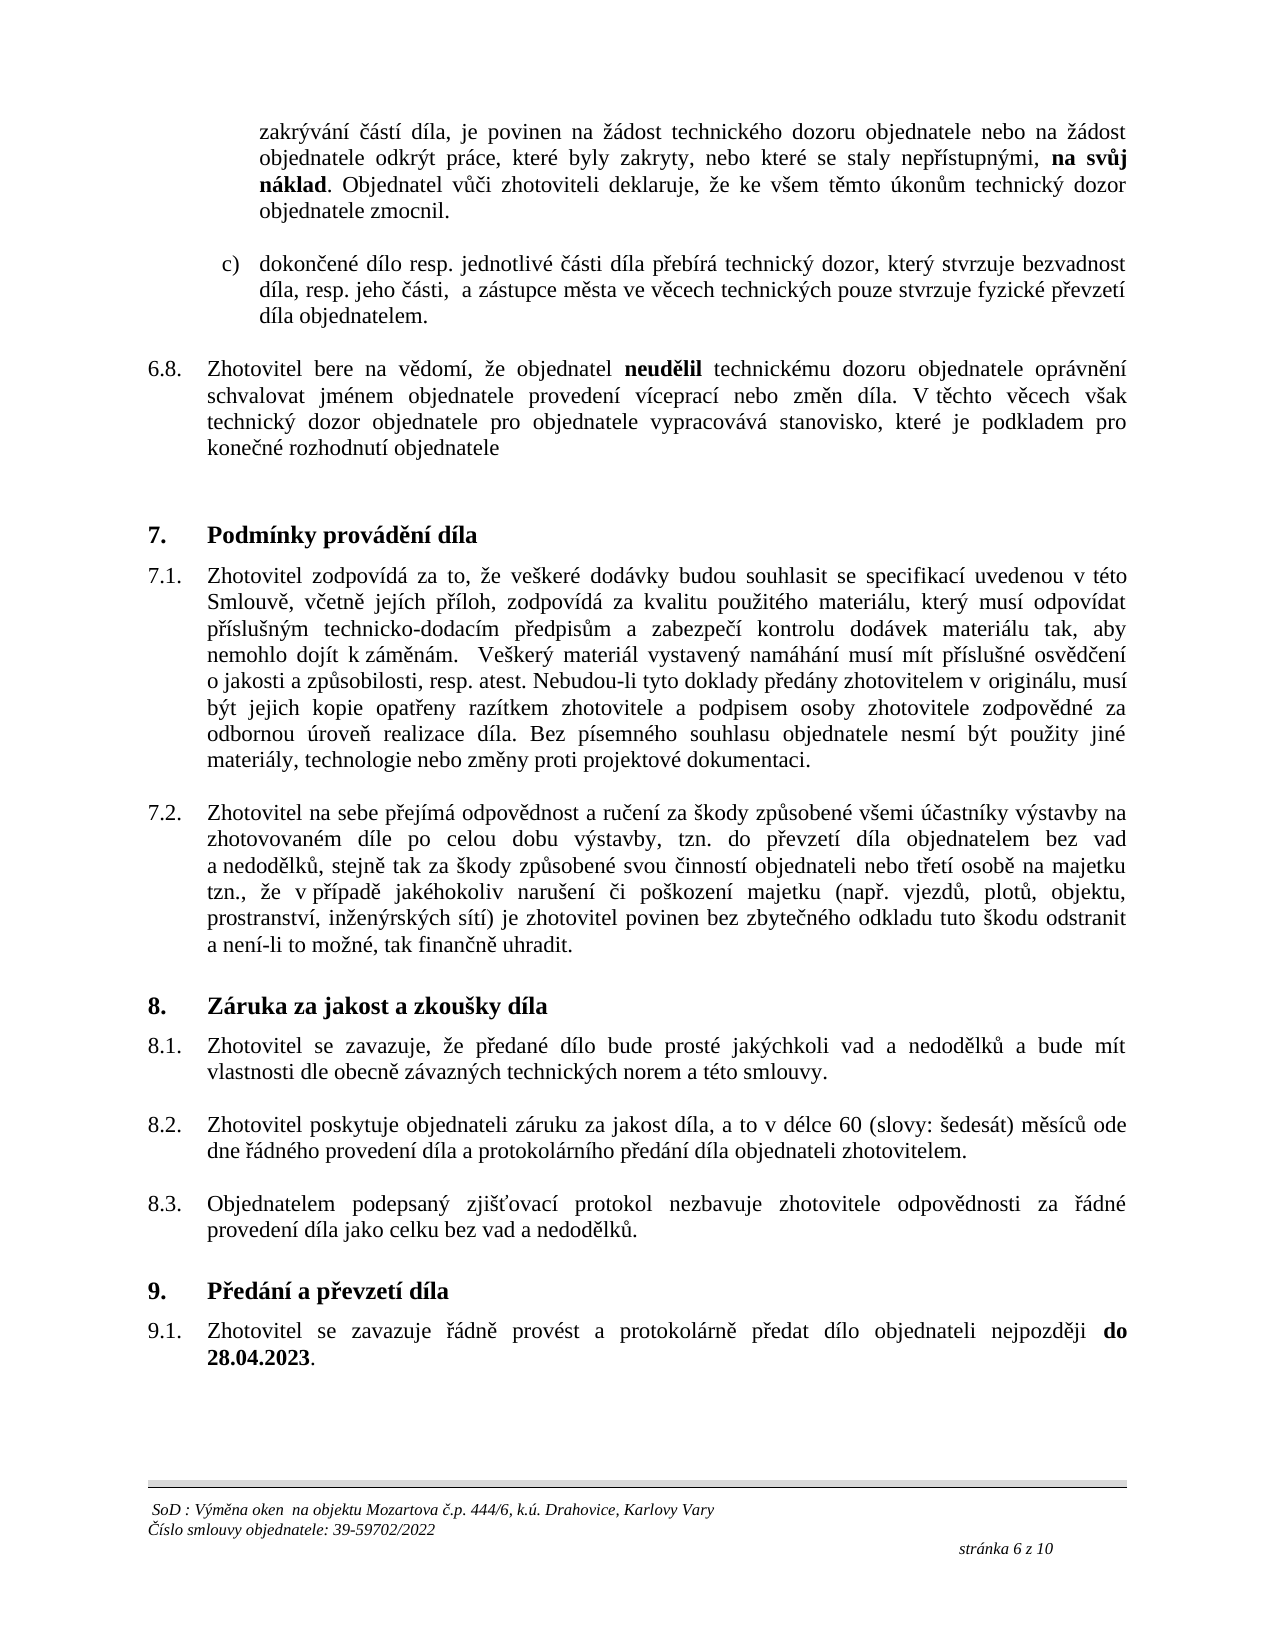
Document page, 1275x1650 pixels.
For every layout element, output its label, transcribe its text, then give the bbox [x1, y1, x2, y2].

subtitle Zhotovitel se zavazuje, že předané dílo bude prosté jakýchkoli vad a nedodělků a bude mít vlastnosti dle obecně závazných technických norem a této smlouvy. [148, 1032, 1127, 1085]
subtitle Záruka za jakost a zkoušky díla [148, 991, 1127, 1019]
subtitle Zhotovitel zodpovídá za to, že veškeré dodávky budou souhlasit se specifikací uvedenou v této Smlouvě, včetně jejích příloh, zodpovídá za kvalitu použitého materiálu, který musí odpovídat příslušným technicko-dodacím předpisům a zabezpečí kontrolu dodávek materiálu tak, aby nemohlo dojít k záměnám. Veškerý materiál vystavený namáhání musí mít příslušné osvědčení o jakosti a způsobilosti, resp. atest. Nebudou-li tyto doklady předány zhotovitelem v originálu, musí být jejich kopie opatřeny razítkem zhotovitele a podpisem osoby zhotovitele zodpovědné za odbornou úroveň realizace díla. Bez písemného souhlasu objednatele nesmí být použity jiné materiály, technologie nebo změny proti projektové dokumentaci. [148, 562, 1127, 773]
subtitle Objednatelem podepsaný zjišťovací protokol nezbavuje zhotovitele odpovědnosti za řádné provedení díla jako celku bez vad a nedodělků. [148, 1190, 1127, 1243]
list dokončené dílo resp. jednotlivé části díla přebírá technický dozor, který stvrzuje bezvadnost díla, resp. jeho části, a zástupce města ve věcech technických pouze stvrzuje fyzické převzetí díla objednatelem. [222, 250, 1127, 329]
subtitle Předání a převzetí díla [148, 1276, 1127, 1305]
subtitle Podmínky provádění díla [148, 521, 1127, 549]
subtitle Zhotovitel na sebe přejímá odpovědnost a ručení za škody způsobené všemi účastníky výstavby na zhotovovaném díle po celou dobu výstavby, tzn. do převzetí díla objednatelem bez vad a nedodělků, stejně tak za škody způsobené svou činností objednateli nebo třetí osobě na majetku tzn., že v případě jakéhokoliv narušení či poškození majetku (např. vjezdů, plotů, objektu, prostranství, inženýrských sítí) je zhotovitel povinen bez zbytečného odkladu tuto škodu odstranit a není-li to možné, tak finančně uhradit. [148, 799, 1127, 957]
subtitle Zhotovitel se zavazuje řádně provést a protokolárně předat dílo objednateli nejpozději do 28.04.2023. [148, 1318, 1127, 1370]
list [222, 118, 1127, 223]
subtitle Zhotovitel poskytuje objednateli záruku za jakost díla, a to v délce 60 (slovy: šedesát) měsíců ode dne řádného provedení díla a protokolárního předání díla objednateli zhotovitelem. [148, 1111, 1127, 1164]
subtitle Zhotovitel bere na vědomí, že objednatel neudělil technickému dozoru objednatele oprávnění schvalovat jménem objednatele provedení víceprací nebo změn díla. V těchto věcech však technický dozor objednatele pro objednatele vypracovává stanovisko, které je podkladem pro konečné rozhodnutí objednatele [148, 355, 1127, 461]
